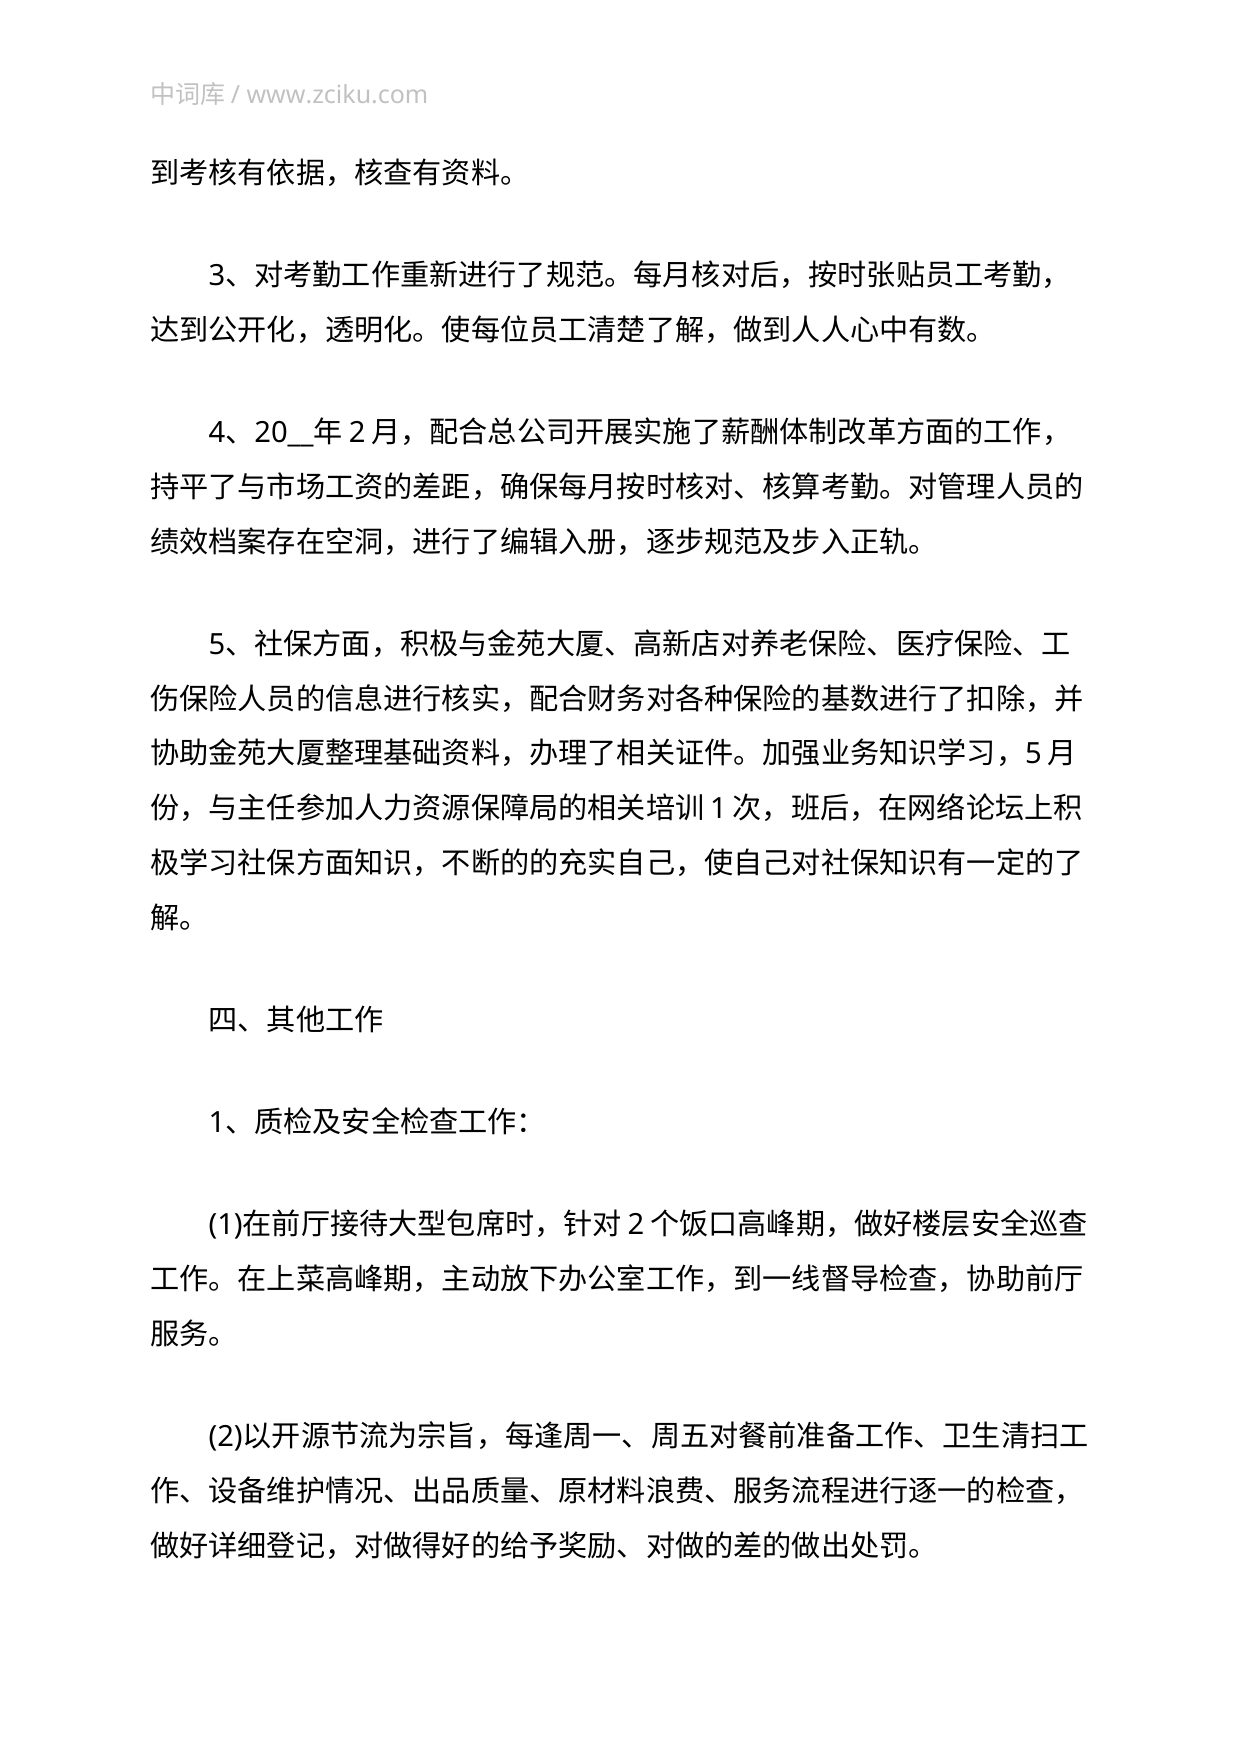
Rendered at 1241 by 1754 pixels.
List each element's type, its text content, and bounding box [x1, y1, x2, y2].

text (2)以开源节流为宗旨，每逢周一、周五对餐前准备工作、卫生清扫工作、设备维护情况、出品质量、原材料浪费、服务流程进行逐一的检查，做好详细登记，对做得好的给予奖励、对做的差的做出处罚。 [150, 1412, 1090, 1564]
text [150, 150, 1090, 192]
text 1、质检及安全检查工作： [150, 1098, 1090, 1141]
text 四、其他工作 [150, 997, 1090, 1039]
text 3、对考勤工作重新进行了规范。每月核对后，按时张贴员工考勤，达到公开化，透明化。使每位员工清楚了解，做到人人心中有数。 [150, 252, 1090, 349]
text 5、社保方面，积极与金苑大厦、高新店对养老保险、医疗保险、工伤保险人员的信息进行核实，配合财务对各种保险的基数进行了扣除，并协助金苑大厦整理基础资料，办理了相关证件。加强业务知识学习，5月份，与主任参加人力资源保障局的相关培训1次，班后，在网络论坛上积极学习社保方面知识，不断的的充实自己，使自己对社保知识有一定的了解。 [150, 620, 1090, 937]
text (1)在前厅接待大型包席时，针对2个饭口高峰期，做好楼层安全巡查工作。在上菜高峰期，主动放下办公室工作，到一线督导检查，协助前厅服务。 [150, 1201, 1090, 1353]
text 4、20__年2月，配合总公司开展实施了薪酬体制改革方面的工作，持平了与市场工资的差距，确保每月按时核对、核算考勤。对管理人员的绩效档案存在空洞，进行了编辑入册，逐步规范及步入正轨。 [150, 408, 1090, 561]
